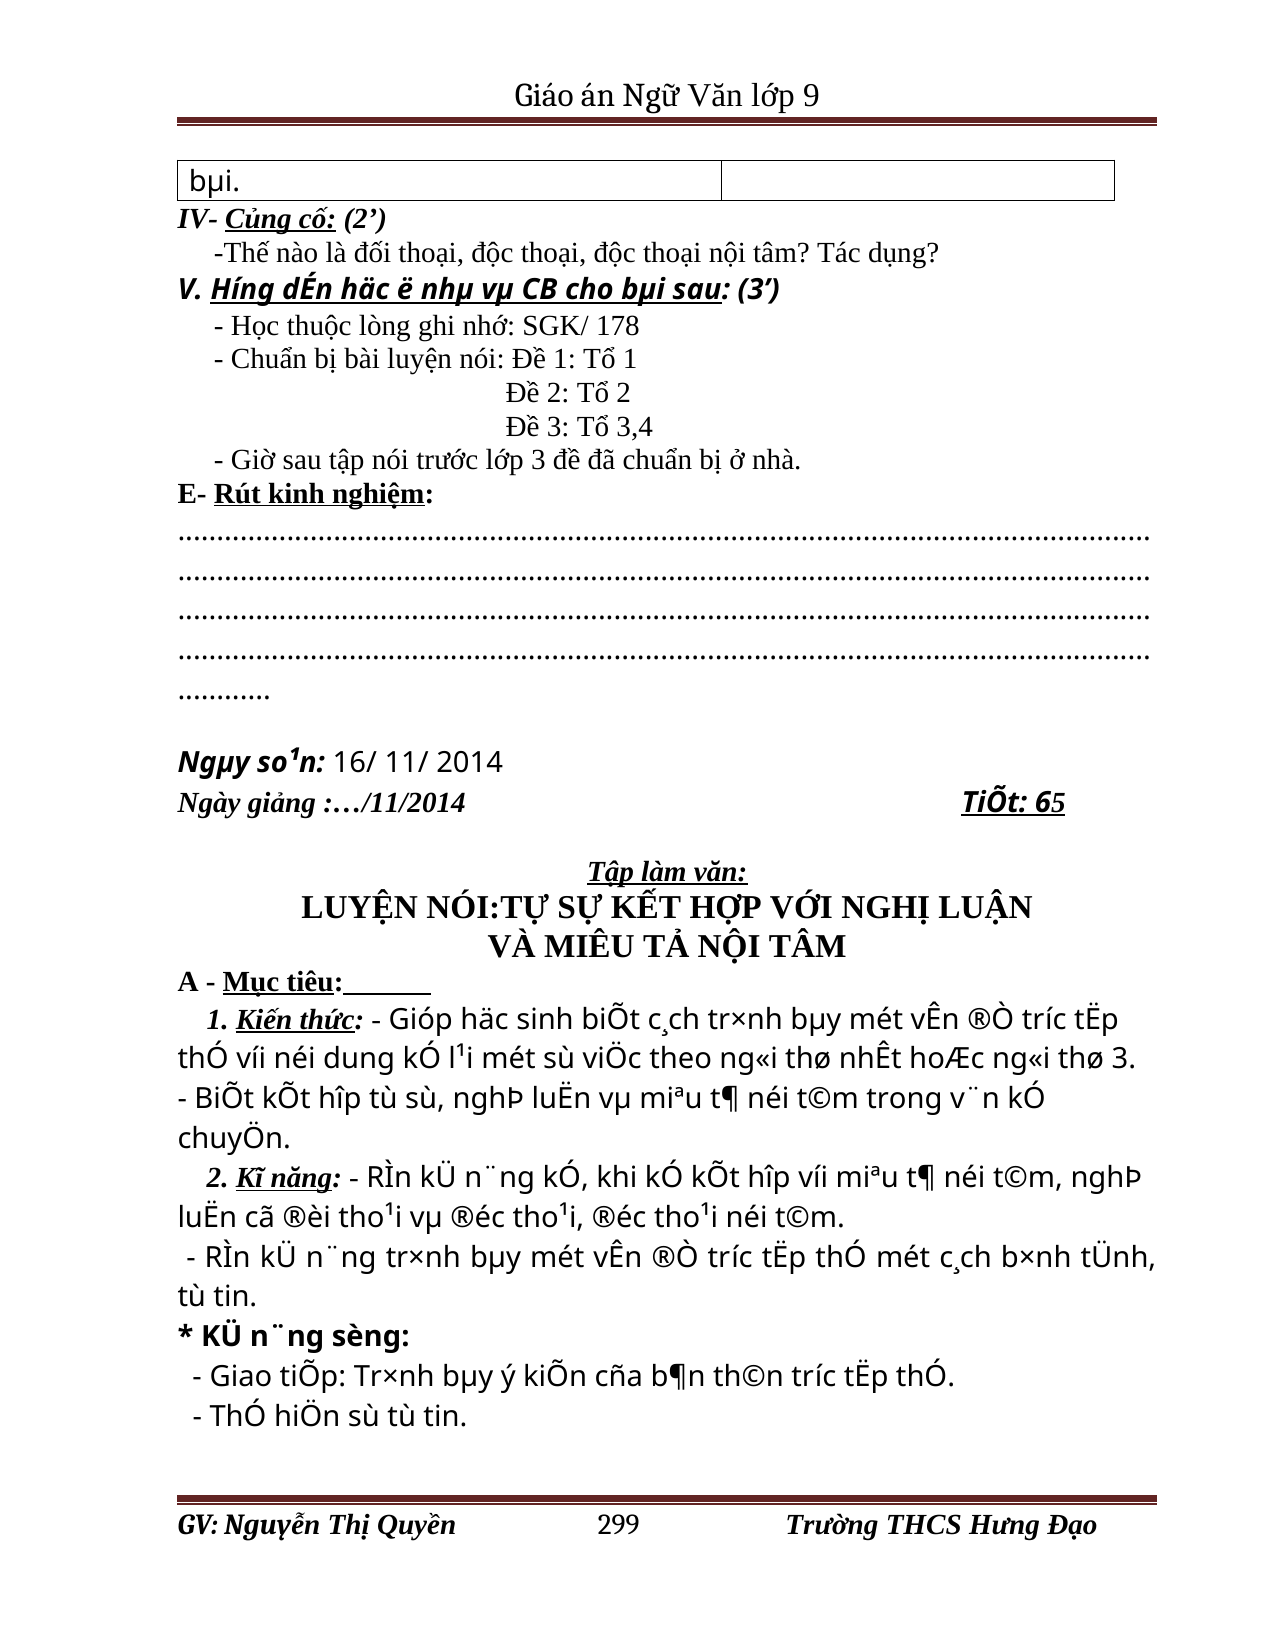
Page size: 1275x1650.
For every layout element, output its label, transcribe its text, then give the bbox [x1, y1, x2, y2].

text 1. Kiến thức: - Gióp häc sinh biÕt c¸ch tr×nh bµy mét vÊn ®Ò tr­íc tËp thÓ víi néi dung kÓ l¹i mét sù viÖc theo ng«i thø nhÊt hoÆc ng«i thø 3. [177, 998, 1157, 1077]
text LUYỆN NÓI:TỰ SỰ KẾT HỢP VỚI NGHỊ LUẬN [177, 888, 1157, 926]
text Tập làm văn: [177, 854, 1157, 888]
text - BiÕt kÕt hîp tù sù, nghÞ luËn vµ miªu t¶ néi t©m trong v¨n kÓ chuyÖn. [177, 1077, 1157, 1157]
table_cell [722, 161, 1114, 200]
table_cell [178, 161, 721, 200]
text - Giao tiÕp: Tr×nh bµy ý kiÕn cña b¶n th©n tr­íc tËp thÓ. [177, 1355, 1157, 1395]
text * KÜ n¨ng sèng: [177, 1315, 1157, 1355]
text VÀ MIÊU TẢ NỘI TÂM [177, 926, 1157, 964]
text - RÌn kÜ n¨ng tr×nh bµy mét vÊn ®Ò tr­íc tËp thÓ mét c¸ch b×nh tÜnh, tù tin. [177, 1236, 1157, 1315]
text - Học thuộc lòng ghi nhớ: SGK/ 178 [177, 308, 1157, 342]
text A - Mục tiêu: [177, 964, 1157, 998]
text - Giờ sau tập nói trước lớp 3 đề đã chuẩn bị ở nhà. [177, 442, 1157, 476]
text V. H­íng dÉn häc ë nhµ vµ CB cho bµi sau: (3’) [177, 268, 1157, 308]
text Ngày giảng :…/11/2014 TiÕt: 65 [177, 781, 1157, 821]
text ................................................................................................................................................................................................................................................................................................................................................................................................................................................................................................................................ [177, 509, 1157, 708]
text E- Rút kinh nghiệm: [177, 476, 1157, 509]
text - Chuẩn bị bài luyện nói: Đề 1: Tổ 1 [177, 342, 1157, 375]
text -Thế nào là đối thoại, độc thoại, độc thoại nội tâm? Tác dụng? [177, 235, 1157, 268]
text Đề 2: Tổ 2 [177, 375, 1157, 409]
text Ngµy so¹n: 16/ 11/ 2014 [177, 741, 1157, 781]
text - ThÓ hiÖn sù tù tin. [177, 1395, 1157, 1434]
text IV- Củng cố: (2’) [177, 201, 1157, 235]
text Đề 3: Tổ 3,4 [177, 409, 1157, 442]
text 2. Kĩ năng: - RÌn kÜ n¨ng kÓ, khi kÓ kÕt hîp víi miªu t¶ néi t©m, nghÞ luËn cã ®èi tho¹i vµ ®éc tho¹i, ®éc tho¹i néi t©m. [177, 1157, 1157, 1236]
